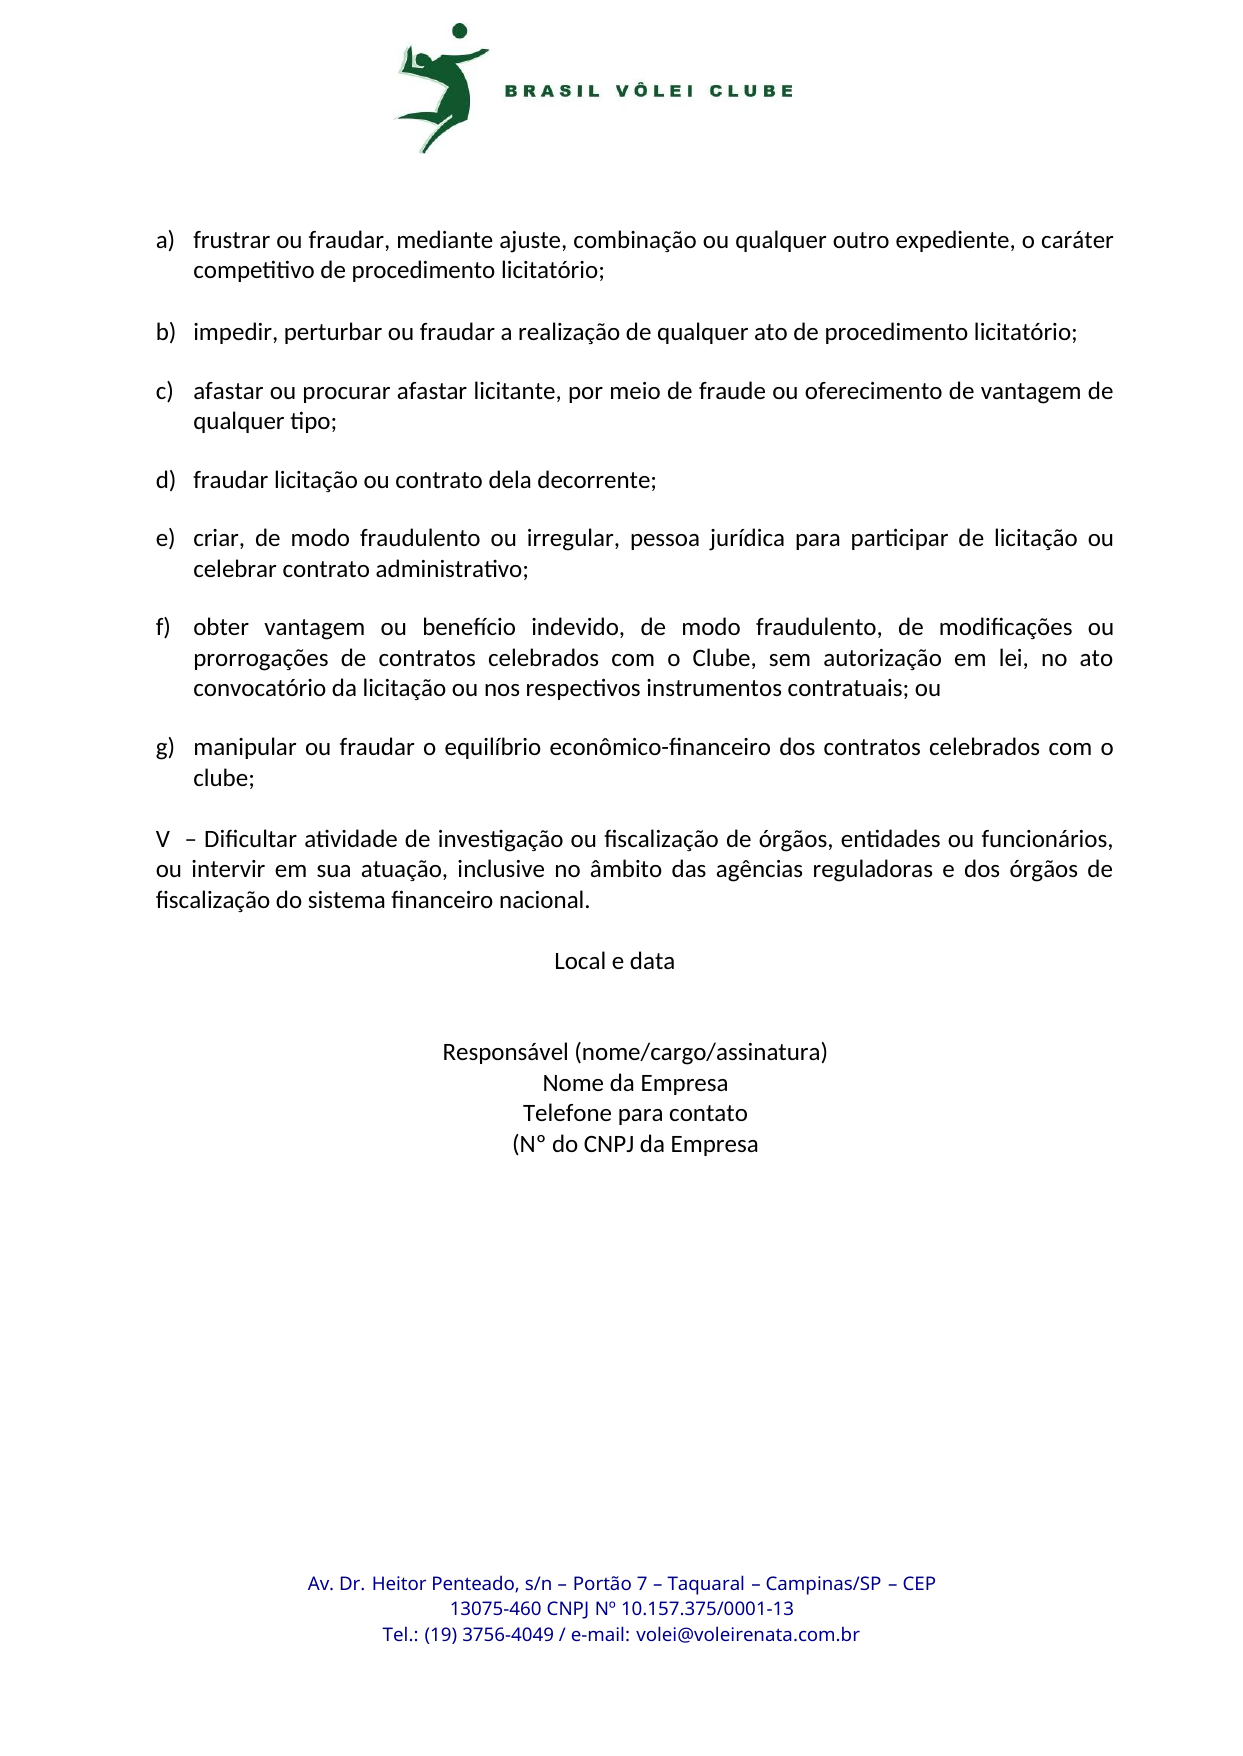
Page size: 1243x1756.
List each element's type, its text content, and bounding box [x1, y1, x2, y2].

list criar, de modo fraudulento ou irregular, pessoa jurídica para participar de licitação ou celebrar contrato administrativo; [156, 522, 1115, 583]
text Nome da Empresa [156, 1067, 1115, 1097]
text Telefone para contato [156, 1097, 1115, 1128]
text (Nº do CNPJ da Empresa [156, 1128, 1115, 1158]
list frustrar ou fraudar, mediante ajuste, combinação ou qualquer outro expediente, o caráter competitivo de procedimento licitatório; [156, 224, 1115, 285]
text V – Dificultar atividade de investigação ou fiscalização de órgãos, entidades ou funcionários, ou intervir em sua atuação, inclusive no âmbito das agências reguladoras e dos órgãos de fiscalização do sistema financeiro nacional. [156, 823, 1115, 914]
text Local e data [156, 945, 1115, 975]
text Responsável (nome/cargo/assinatura) [156, 1036, 1115, 1067]
list afastar ou procurar afastar licitante, por meio de fraude ou oferecimento de vantagem de qualquer tipo; [156, 375, 1115, 436]
list obter vantagem ou benefício indevido, de modo fraudulento, de modificações ou prorrogações de contratos celebrados com o Clube, sem autorização em lei, no ato convocatório da licitação ou nos respectivos instrumentos contratuais; ou [156, 612, 1115, 703]
list impedir, perturbar ou fraudar a realização de qualquer ato de procedimento licitatório; [156, 316, 1115, 347]
list manipular ou fraudar o equilíbrio econômico-financeiro dos contratos celebrados com o clube; [156, 731, 1115, 792]
picture [392, 23, 792, 154]
list fraudar licitação ou contrato dela decorrente; [156, 464, 1115, 494]
